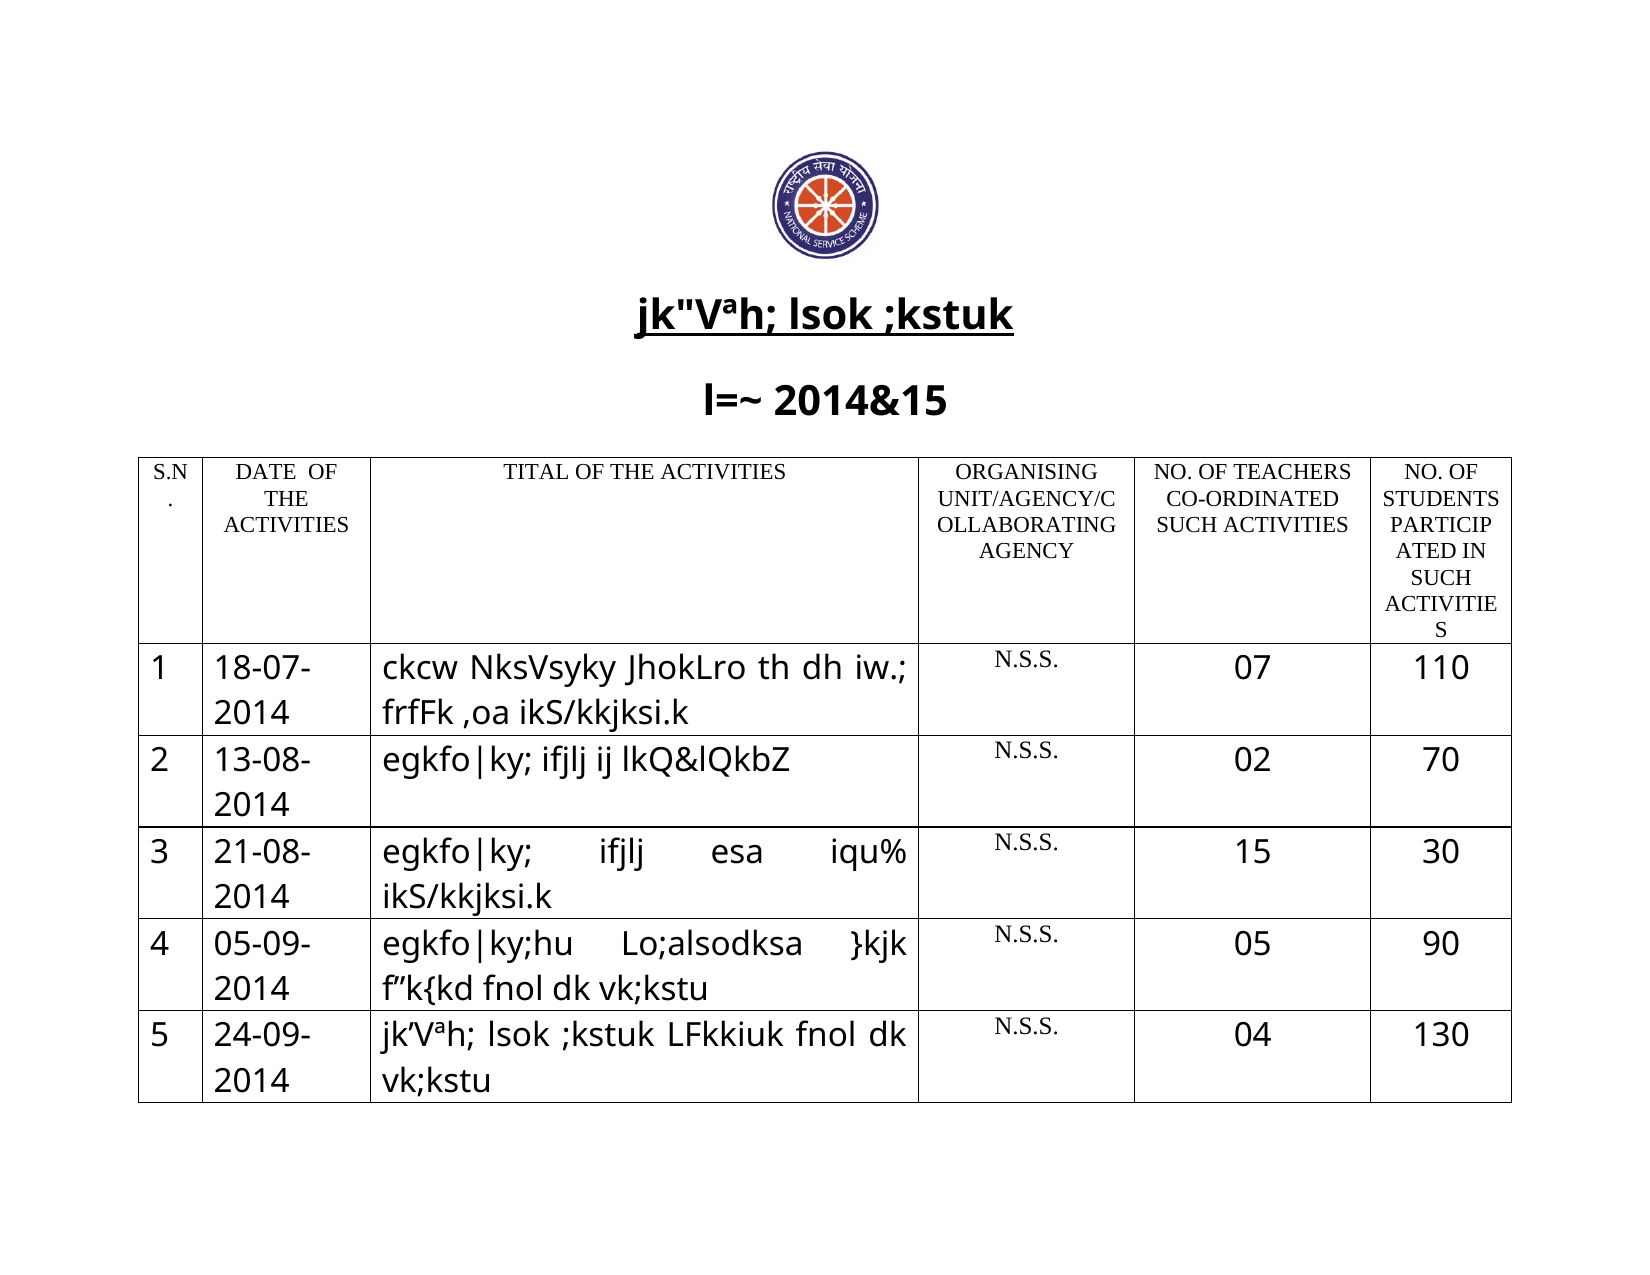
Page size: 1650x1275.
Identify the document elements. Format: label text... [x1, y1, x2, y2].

table_header NO. OF STUDENTS PARTICIPATED IN SUCH ACTIVITIES [1371, 458, 1511, 643]
table_cell 18-07-2014 [203, 644, 370, 734]
table_cell 04 [1135, 1011, 1370, 1102]
table_cell N.S.S. [919, 1011, 1134, 1102]
table_cell N.S.S. [919, 644, 1134, 734]
table_cell 1 [139, 644, 202, 734]
table_header ORGANISING UNIT/AGENCY/COLLABORATING AGENCY [919, 458, 1134, 643]
table_cell jk’Vªh; lsok ;kstuk LFkkiuk fnol dk vk;kstu [371, 1011, 918, 1102]
table_cell N.S.S. [919, 828, 1134, 918]
table_cell 13-08-2014 [203, 736, 370, 826]
table_header S.N. [139, 458, 202, 643]
table_cell 05-09-2014 [203, 919, 370, 1010]
table_cell egkfo|ky;hu Lo;alsodksa }kjk f”k{kd fnol dk vk;kstu [371, 919, 918, 1010]
table_cell egkfo|ky; ifjlj ij lkQ&lQkbZ [371, 736, 918, 826]
text l=~ 2014&15 [150, 371, 1500, 428]
table_cell egkfo|ky; ifjlj esa iqu% ikS/kkjksi.k [371, 828, 918, 918]
table_cell 24-09-2014 [203, 1011, 370, 1102]
table_cell 5 [139, 1011, 202, 1102]
table_cell N.S.S. [919, 919, 1134, 1010]
table_cell 15 [1135, 828, 1370, 918]
table_cell 07 [1135, 644, 1370, 734]
text jk"Vªh; lsok ;kstuk [150, 285, 1500, 342]
table_cell 70 [1371, 736, 1511, 826]
table_cell 02 [1135, 736, 1370, 826]
table_cell 90 [1371, 919, 1511, 1010]
table_cell 4 [139, 919, 202, 1010]
table_cell 110 [1371, 644, 1511, 734]
table_cell 2 [139, 736, 202, 826]
picture [770, 150, 881, 261]
table_header NO. OF TEACHERS CO-ORDINATED SUCH ACTIVITIES [1135, 458, 1370, 643]
table_cell 3 [139, 828, 202, 918]
table_header DATE OF THE ACTIVITIES [203, 458, 370, 643]
table_cell 21-08-2014 [203, 828, 370, 918]
table_cell ckcw NksVsyky JhokLro th dh iw.; frfFk ,oa ikS/kkjksi.k [371, 644, 918, 734]
table_header TITAL OF THE ACTIVITIES [371, 458, 918, 643]
table_cell 30 [1371, 828, 1511, 918]
table_cell 05 [1135, 919, 1370, 1010]
table_cell 130 [1371, 1011, 1511, 1102]
table_cell N.S.S. [919, 736, 1134, 826]
